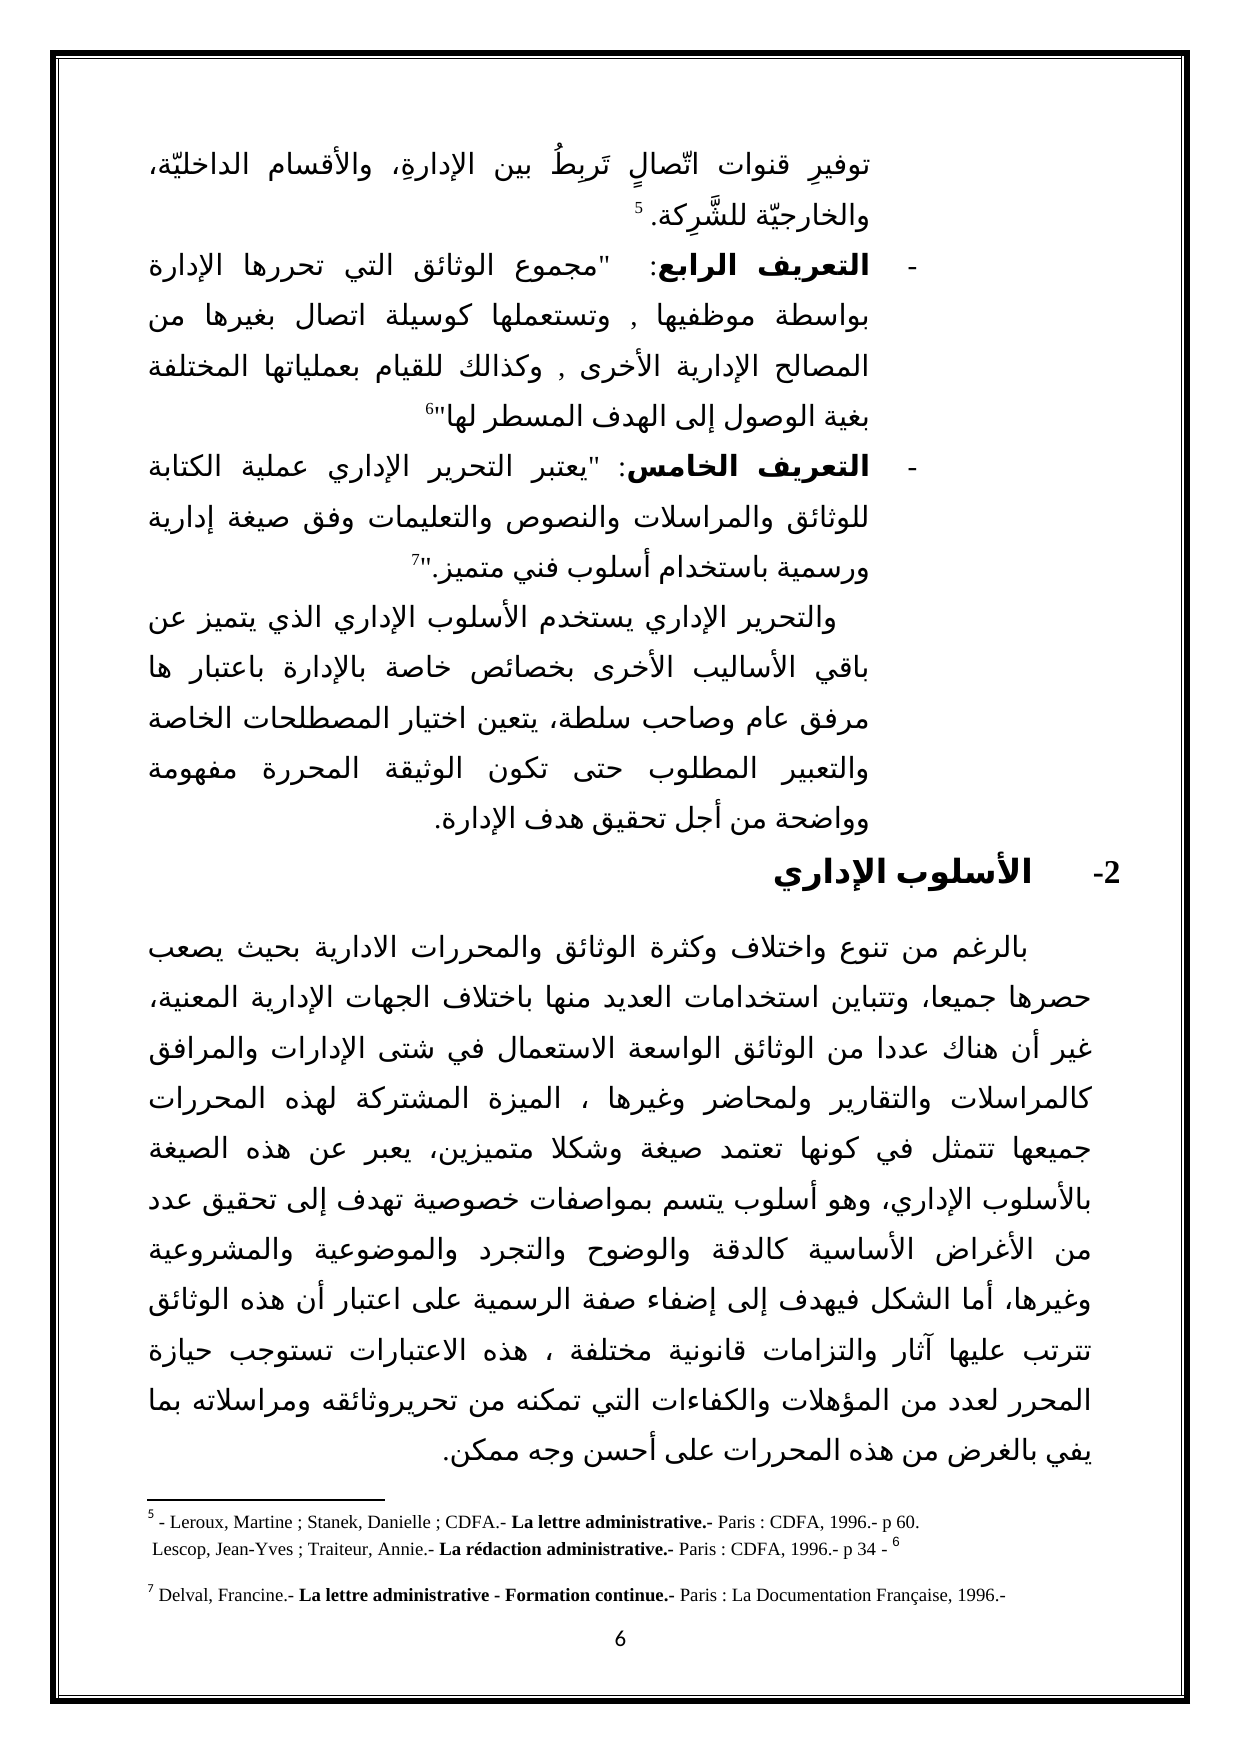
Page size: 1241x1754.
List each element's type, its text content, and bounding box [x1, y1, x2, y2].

list الأسلوب الإداري [147, 852, 1093, 890]
list التعريف الرابع: "مجموع الوثائق التي تحررها الإدارة بواسطة موظفيها , وتستعملها كوسيلة اتصال بغيرها من المصالح الإدارية الأخرى , وكذالك للقيام بعملياتها المختلفة بغية الوصول إلى الهدف المسطر لها" [147, 248, 908, 433]
list التعريف الخامس: "يعتبر التحرير الإداري عملية الكتابة للوثائق والمراسلات والنصوص والتعليمات وفق صيغة إدارية ورسمية باستخدام أسلوب فني متميز." [147, 449, 908, 583]
text بالرغم من تنوع واختلاف وكثرة الوثائق والمحررات الادارية بحيث يصعب حصرها جميعا، وتتباين استخدامات العديد منها باختلاف الجهات الإدارية المعنية، غير أن هناك عددا من الوثائق الواسعة الاستعمال في شتى الإدارات والمرافق كالمراسلات والتقارير ولمحاضر وغيرها ، الميزة المشتركة لهذه المحررات جميعها تتمثل في كونها تعتمد صيغة وشكلا متميزين، يعبر عن هذه الصيغة بالأسلوب الإداري، وهو أسلوب يتسم بمواصفات خصوصية تهدف إلى تحقيق عدد من الأغراض الأساسية كالدقة والوضوح والتجرد والموضوعية والمشروعية وغيرها، أما الشكل فيهدف إلى إضفاء صفة الرسمية على اعتبار أن هذه الوثائق تترتب عليها آثار والتزامات قانونية مختلفة ، هذه الاعتبارات تستوجب حيازة المحرر لعدد من المؤهلات والكفاءات التي تمكنه من تحريروثائقه ومراسلاته بما يفي بالغرض من هذه المحررات على أحسن وجه ممكن. [147, 930, 1093, 1467]
list والتحرير الإداري يستخدم الأسلوب الإداري الذي يتميز عن باقي الأساليب الأخرى بخصائص خاصة بالإدارة باعتبار ها مرفق عام وصاحب سلطة، يتعين اختيار المصطلحات الخاصة والتعبير المطلوب حتى تكون الوثيقة المحررة مفهومة وواضحة من أجل تحقيق هدف الإدارة. [147, 600, 870, 835]
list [147, 147, 908, 231]
